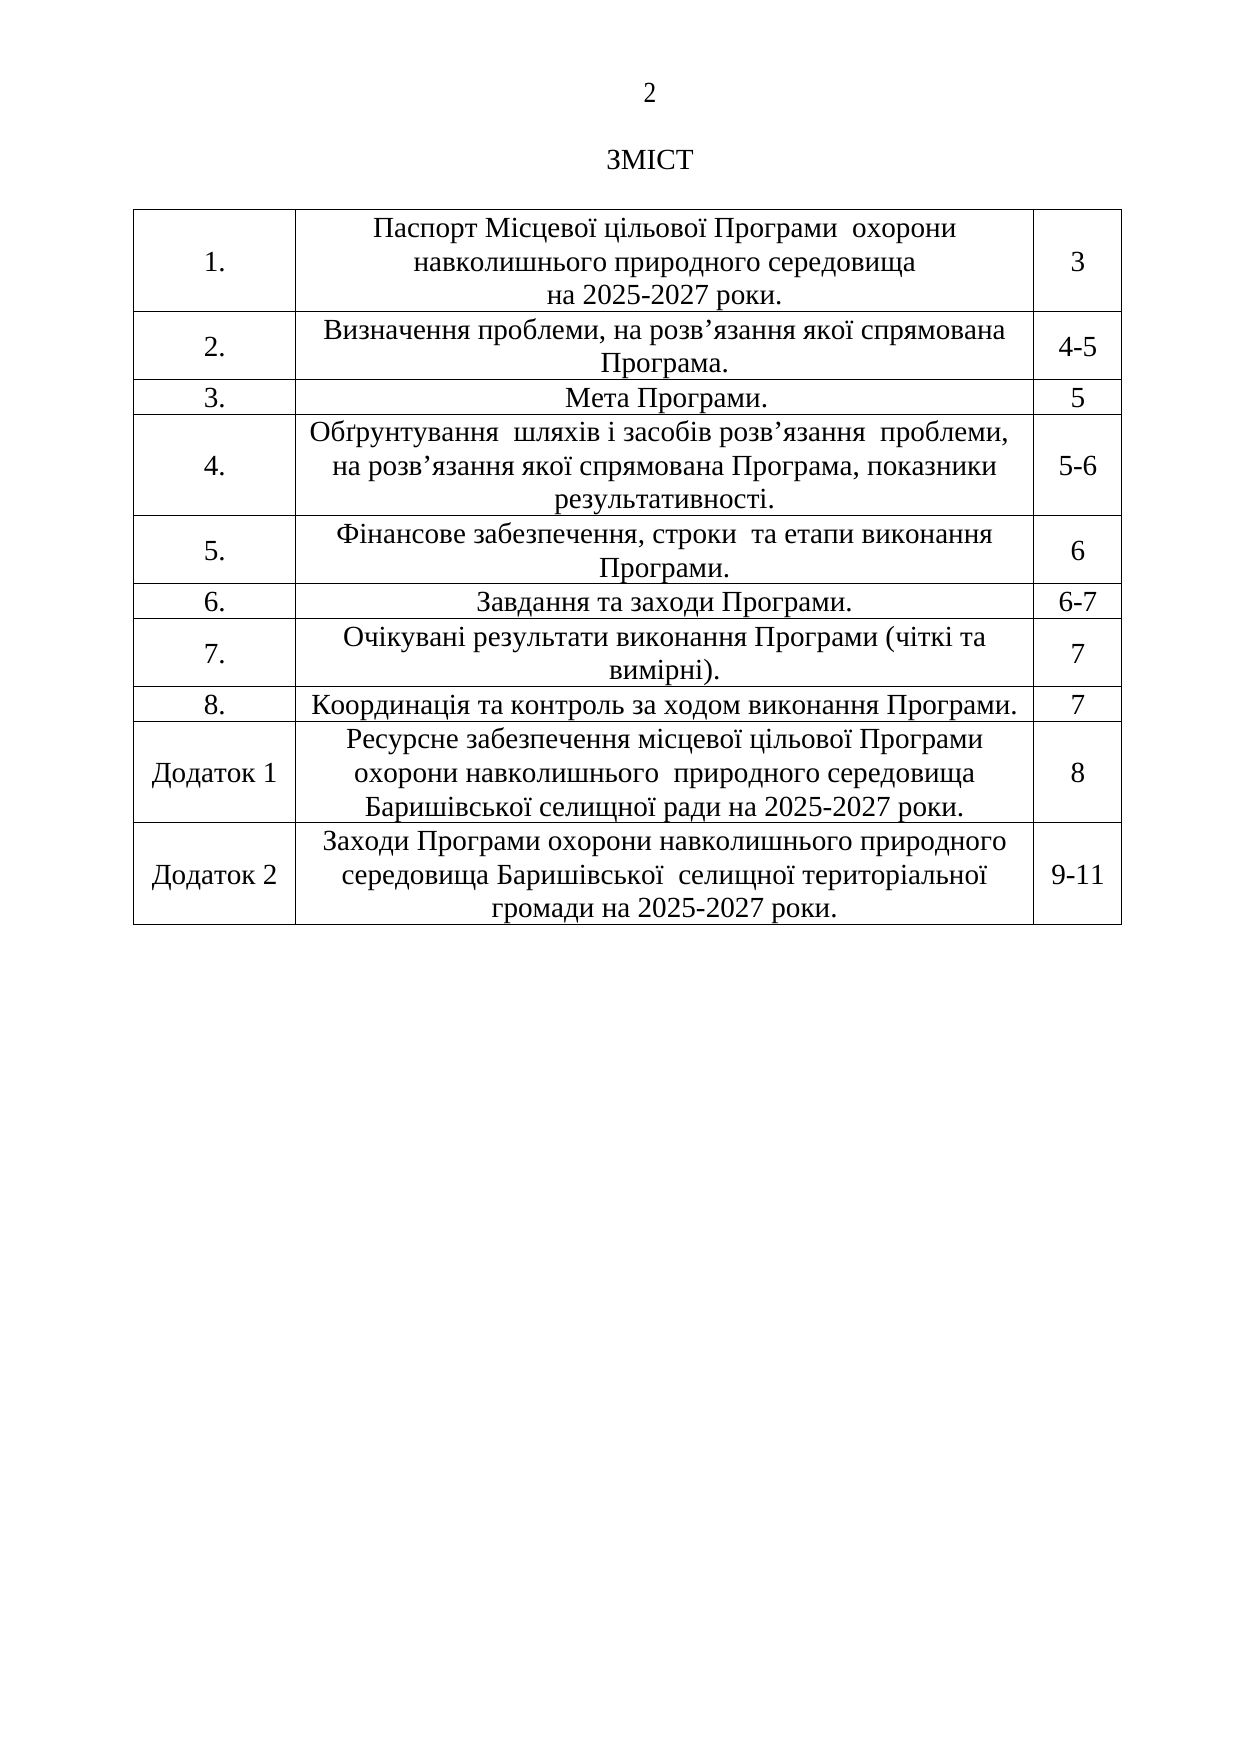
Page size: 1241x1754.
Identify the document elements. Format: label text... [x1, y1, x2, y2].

table_header 1. [134, 210, 295, 311]
table_cell Обґрунтування шляхів і засобів розв’язання проблеми, на розв’язання якої спрямована Програма, показники результативності. [296, 415, 1033, 515]
table_cell Координація та контроль за ходом виконання Програми. [296, 687, 1033, 721]
table_cell Додаток 1 [134, 722, 295, 822]
table_cell 6 [1034, 516, 1121, 583]
table_cell 7 [1034, 619, 1121, 686]
table_cell 4-5 [1034, 312, 1121, 379]
text ЗМІСТ [133, 142, 1166, 176]
table_cell Мета Програми. [296, 380, 1033, 413]
table_cell 3. [134, 380, 295, 413]
table_cell Завдання та заходи Програми. [296, 584, 1033, 618]
table_header 3 [1034, 210, 1121, 311]
table_cell 2. [134, 312, 295, 379]
table_cell Фінансове забезпечення, строки та етапи виконання Програми. [296, 516, 1033, 583]
table_cell Ресурсне забезпечення місцевої цільової Програми охорони навколишнього природного середовища Баришівської селищної ради на 2025-2027 роки. [296, 722, 1033, 822]
table_cell Очікувані результати виконання Програми (чіткі та вимірні). [296, 619, 1033, 686]
table_cell 5. [134, 516, 295, 583]
table_cell 8 [1034, 722, 1121, 822]
table_cell Визначення проблеми, на розв’язання якої спрямована Програма. [296, 312, 1033, 379]
table_cell 7. [134, 619, 295, 686]
table_cell 9-11 [1034, 823, 1121, 924]
table_cell 4. [134, 415, 295, 515]
table_cell 5-6 [1034, 415, 1121, 515]
table_cell Заходи Програми охорони навколишнього природного середовища Баришівської селищної територіальної громади на 2025-2027 роки. [296, 823, 1033, 924]
table_cell 7 [1034, 687, 1121, 721]
table_cell 5 [1034, 380, 1121, 413]
table_cell Додаток 2 [134, 823, 295, 924]
table_cell 8. [134, 687, 295, 721]
table_cell 6-7 [1034, 584, 1121, 618]
table_cell 6. [134, 584, 295, 618]
table_header Паспорт Місцевої цільової Програми охорони навколишнього природного середовища на 2025-2027 роки. [296, 210, 1033, 311]
